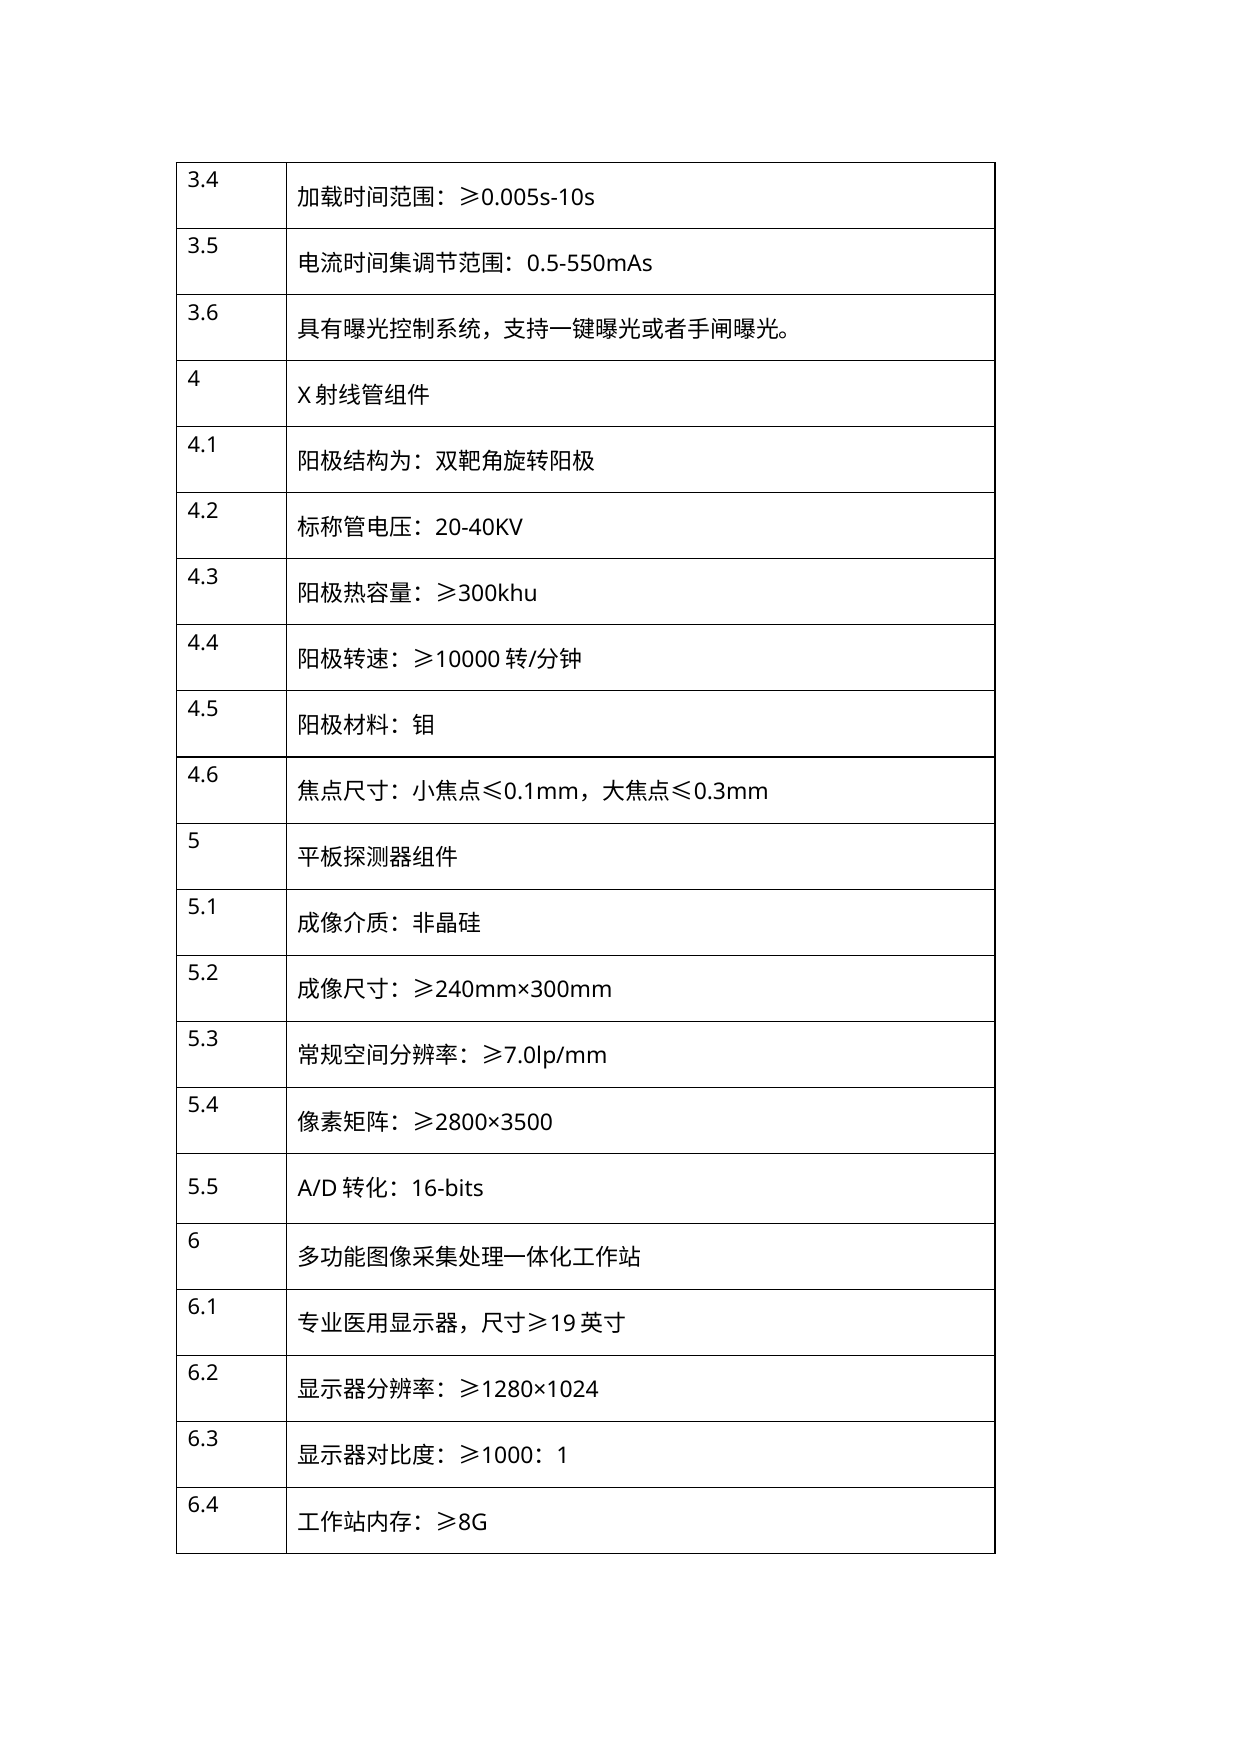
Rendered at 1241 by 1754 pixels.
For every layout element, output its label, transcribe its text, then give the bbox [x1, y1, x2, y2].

table_cell 3.6 [177, 295, 286, 360]
table_cell 焦点尺寸：小焦点≤0.1mm，大焦点≤0.3mm [287, 758, 994, 822]
table_cell 6.4 [177, 1488, 286, 1553]
table_cell 加载时间范围：≥0.005s-10s [287, 163, 994, 228]
table_cell 具有曝光控制系统，支持一键曝光或者手闸曝光。 [287, 295, 994, 360]
table_cell 4.4 [177, 625, 286, 690]
table_cell 电流时间集调节范围：0.5-550mAs [287, 229, 994, 294]
table_cell 4.2 [177, 493, 286, 558]
table_cell 阳极材料：钼 [287, 691, 994, 756]
table_cell 5.2 [177, 956, 286, 1021]
table_cell X射线管组件 [287, 361, 994, 426]
table_cell 6 [177, 1224, 286, 1288]
table_cell 成像介质：非晶硅 [287, 890, 994, 954]
table_cell 标称管电压：20-40KV [287, 493, 994, 558]
table_cell 专业医用显示器，尺寸≥19英寸 [287, 1290, 994, 1354]
table_cell A/D转化：16-bits [287, 1154, 994, 1222]
table_cell 4.6 [177, 758, 286, 822]
table_cell 多功能图像采集处理一体化工作站 [287, 1224, 994, 1288]
table_cell 平板探测器组件 [287, 824, 994, 888]
table_cell 4.3 [177, 559, 286, 624]
table_cell 3.4 [177, 163, 286, 228]
table_cell 5.1 [177, 890, 286, 954]
table_cell 成像尺寸：≥240mm×300mm [287, 956, 994, 1021]
table_cell 显示器分辨率：≥1280×1024 [287, 1356, 994, 1421]
table_cell 5.5 [177, 1154, 286, 1222]
table_cell 像素矩阵：≥2800×3500 [287, 1088, 994, 1153]
table_cell 4.1 [177, 427, 286, 492]
table_cell 阳极热容量：≥300khu [287, 559, 994, 624]
table_cell 工作站内存：≥8G [287, 1488, 994, 1553]
table_cell 6.2 [177, 1356, 286, 1421]
table_cell 常规空间分辨率：≥7.0lp/mm [287, 1022, 994, 1087]
table_cell 5.3 [177, 1022, 286, 1087]
table_cell 4 [177, 361, 286, 426]
table_cell 3.5 [177, 229, 286, 294]
table_cell 6.3 [177, 1422, 286, 1487]
table_cell 6.1 [177, 1290, 286, 1354]
table_cell 阳极结构为：双靶角旋转阳极 [287, 427, 994, 492]
table_cell 5.4 [177, 1088, 286, 1153]
table_cell 4.5 [177, 691, 286, 756]
table_cell 5 [177, 824, 286, 888]
table_cell 阳极转速：≥10000转/分钟 [287, 625, 994, 690]
table_cell 显示器对比度：≥1000：1 [287, 1422, 994, 1487]
